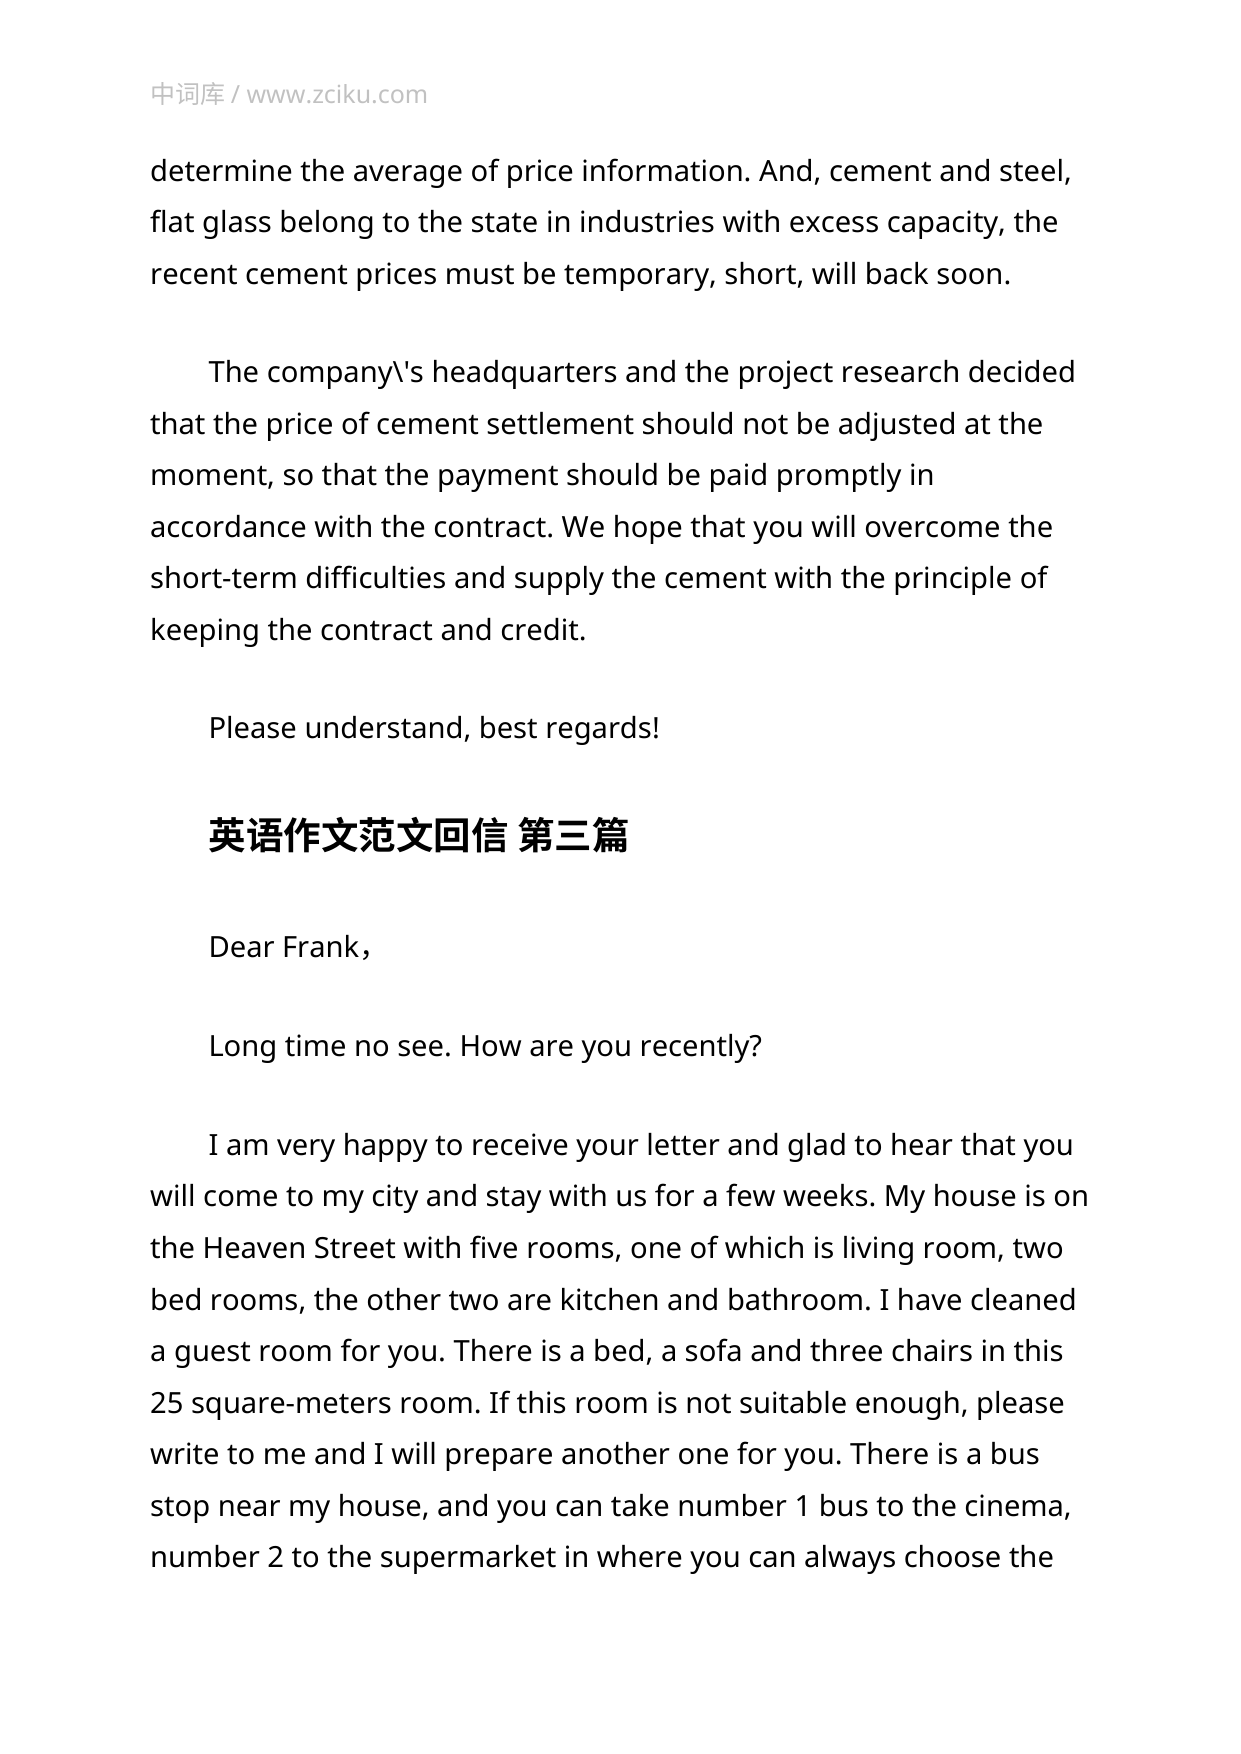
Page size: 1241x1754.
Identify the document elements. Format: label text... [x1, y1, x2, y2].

text The company\'s headquarters and the project research decided that the price of cement settlement should not be adjusted at the moment, so that the payment should be paid promptly in accordance with the contract. We hope that you will overcome the short-term difficulties and supply the cement with the principle of keeping the contract and credit. [150, 352, 1090, 649]
text Long time no see. How are you recently? [150, 1026, 1090, 1065]
text Dear Frank， [150, 924, 1090, 966]
text Please understand, best regards! [150, 708, 1090, 747]
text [150, 1124, 1090, 1576]
text 英语作文范文回信 第三篇 [150, 806, 1090, 861]
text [150, 150, 1090, 293]
